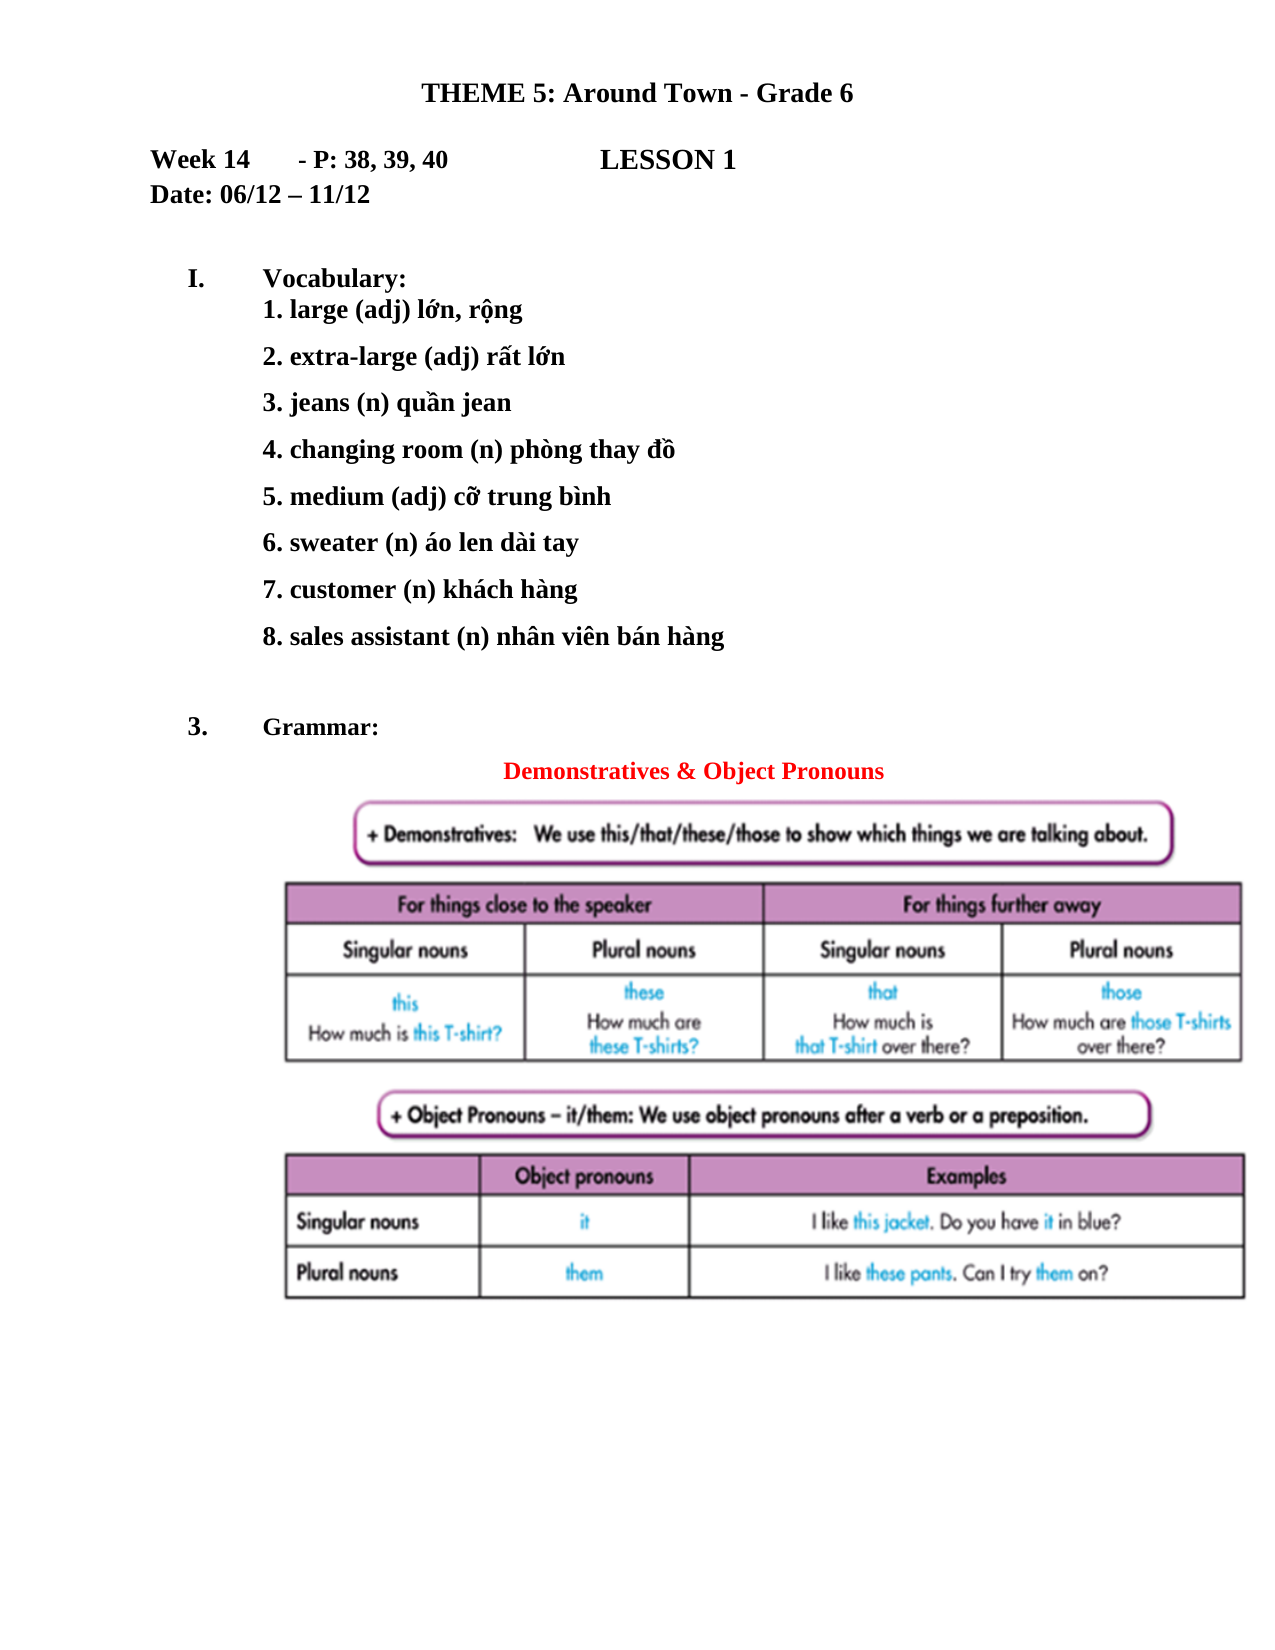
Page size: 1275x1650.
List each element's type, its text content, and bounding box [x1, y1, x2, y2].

text LESSON 1 [600, 142, 1125, 175]
text 6. sweater (n) áo len dài tay [262, 526, 1125, 558]
text THEME 5: Around Town - Grade 6 [150, 76, 1125, 108]
list Vocabulary: [187, 262, 1125, 293]
text Date: 06/12 – 11/12 [150, 178, 525, 209]
text 3. jeans (n) quần jean [262, 386, 1125, 418]
text 4. changing room (n) phòng thay đồ [262, 433, 1125, 464]
text Demonstratives & Object Pronouns [262, 756, 1125, 798]
text 1. large (adj) lớn, rộng [262, 293, 1125, 324]
text 7. customer (n) khách hàng [262, 573, 1125, 604]
text 5. medium (adj) cỡ trung bình [262, 480, 1125, 511]
text Week 14 - P: 38, 39, 40 [150, 143, 525, 175]
text 2. extra-large (adj) rất lớn [262, 340, 1125, 371]
text 8. sales assistant (n) nhân viên bán hàng [262, 620, 1125, 651]
picture [262, 798, 1258, 1320]
list Grammar: [187, 709, 1125, 741]
